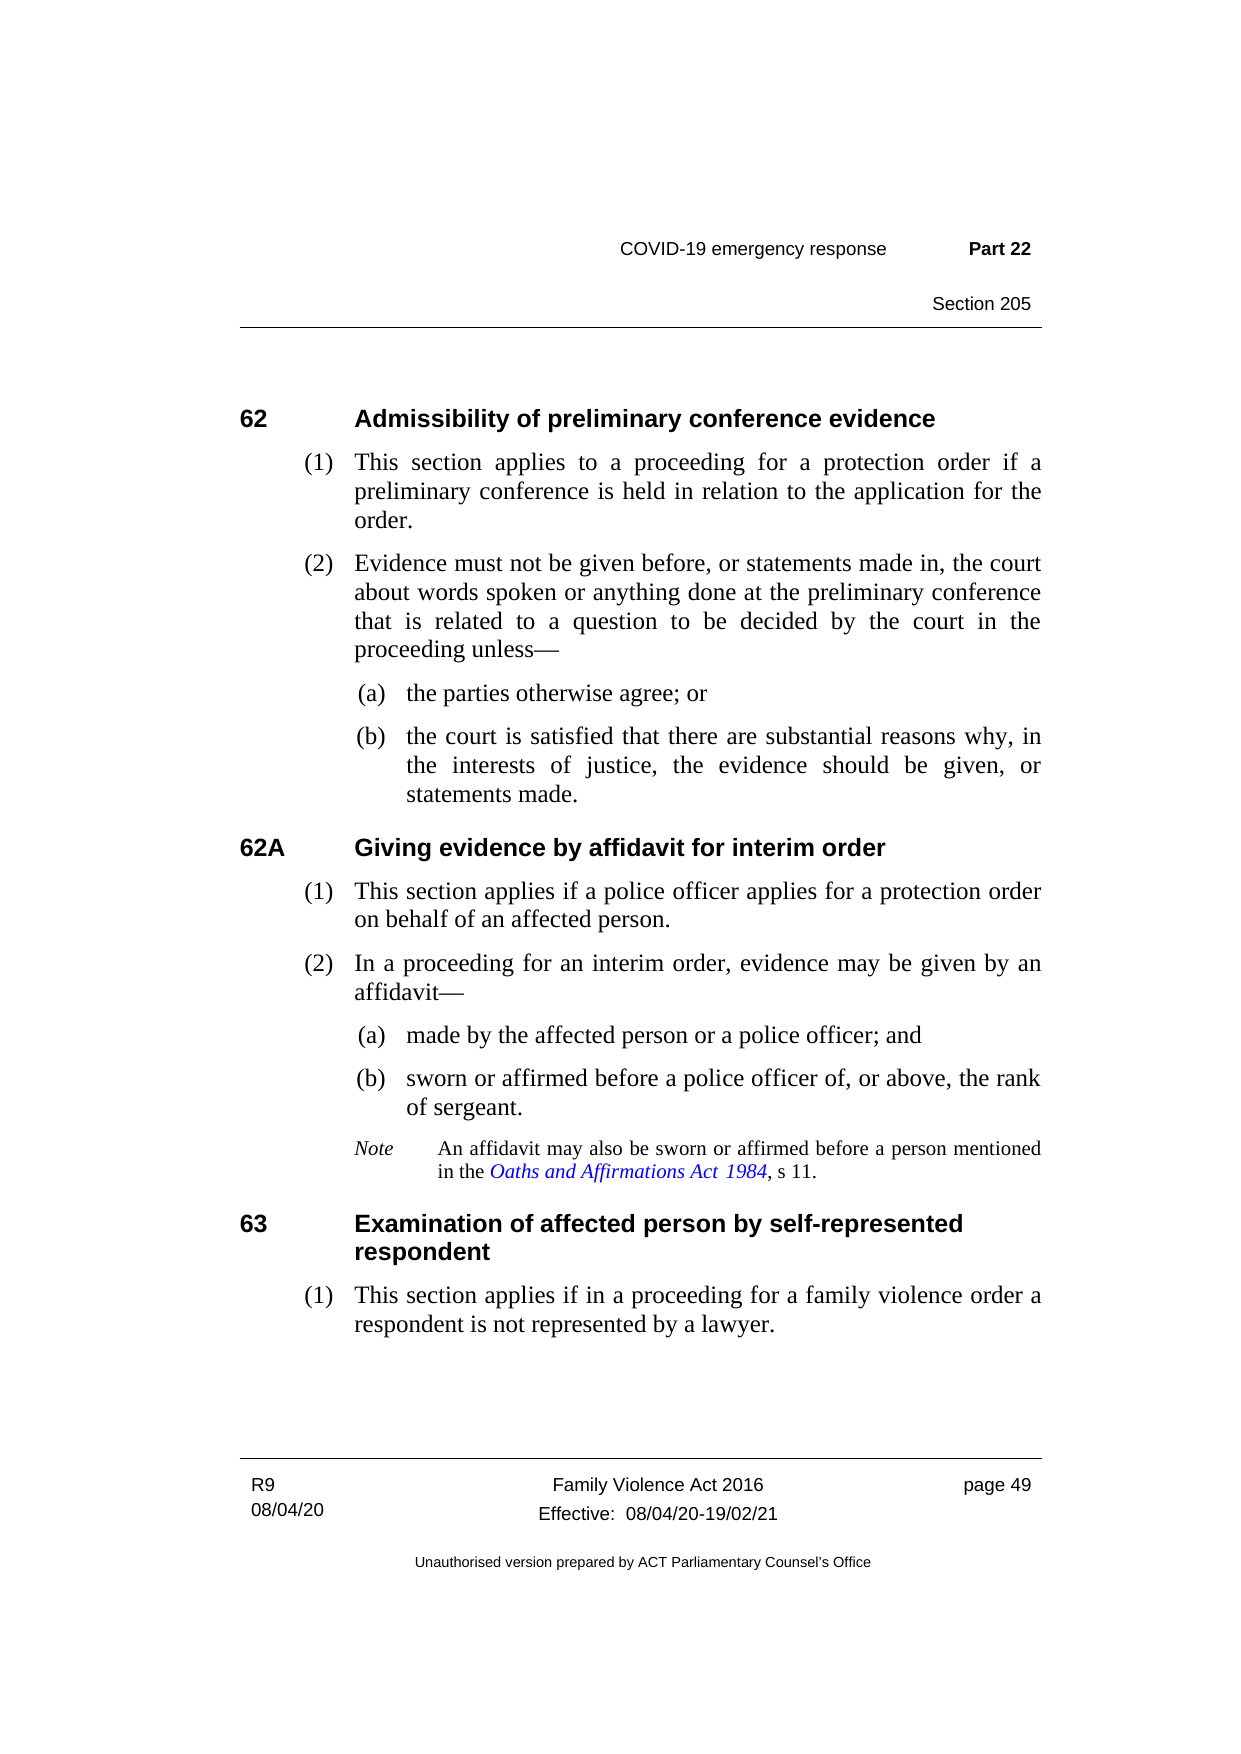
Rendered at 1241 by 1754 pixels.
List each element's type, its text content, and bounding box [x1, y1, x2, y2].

text (a) made by the affected person or a police officer; and [239, 1020, 1042, 1049]
text 62 Admissibility of preliminary conference evidence [239, 404, 1042, 433]
text (1) This section applies to a proceeding for a protection order if a preliminary conference is held in relation to the application for the order. [239, 447, 1042, 534]
text 63 Examination of affected person by self-represented respondent [239, 1208, 1042, 1266]
text (2) In a proceeding for an interim order, evidence may be given by an affidavit— [239, 948, 1042, 1005]
text 62A Giving evidence by affidavit for interim order [239, 832, 1042, 861]
text (2) Evidence must not be given before, or statements made in, the court about words spoken or anything done at the preliminary conference that is related to a question to be decided by the court in the proceeding unless— [239, 548, 1042, 663]
text (a) the parties otherwise agree; or [239, 678, 1042, 707]
text (b) the court is satisfied that there are substantial reasons why, in the interests of justice, the evidence should be given, or statements made. [239, 721, 1042, 807]
text (1) This section applies if in a proceeding for a family violence order a respondent is not represented by a lawyer. [239, 1281, 1042, 1338]
text Note An affidavit may also be sworn or affirmed before a person mentioned in the Oaths and Affirmations Act 1984, s 11. [354, 1135, 1042, 1183]
text (b) sworn or affirmed before a police officer of, or above, the rank of sergeant. [239, 1063, 1042, 1121]
text (1) This section applies if a police officer applies for a protection order on behalf of an affected person. [239, 876, 1042, 933]
